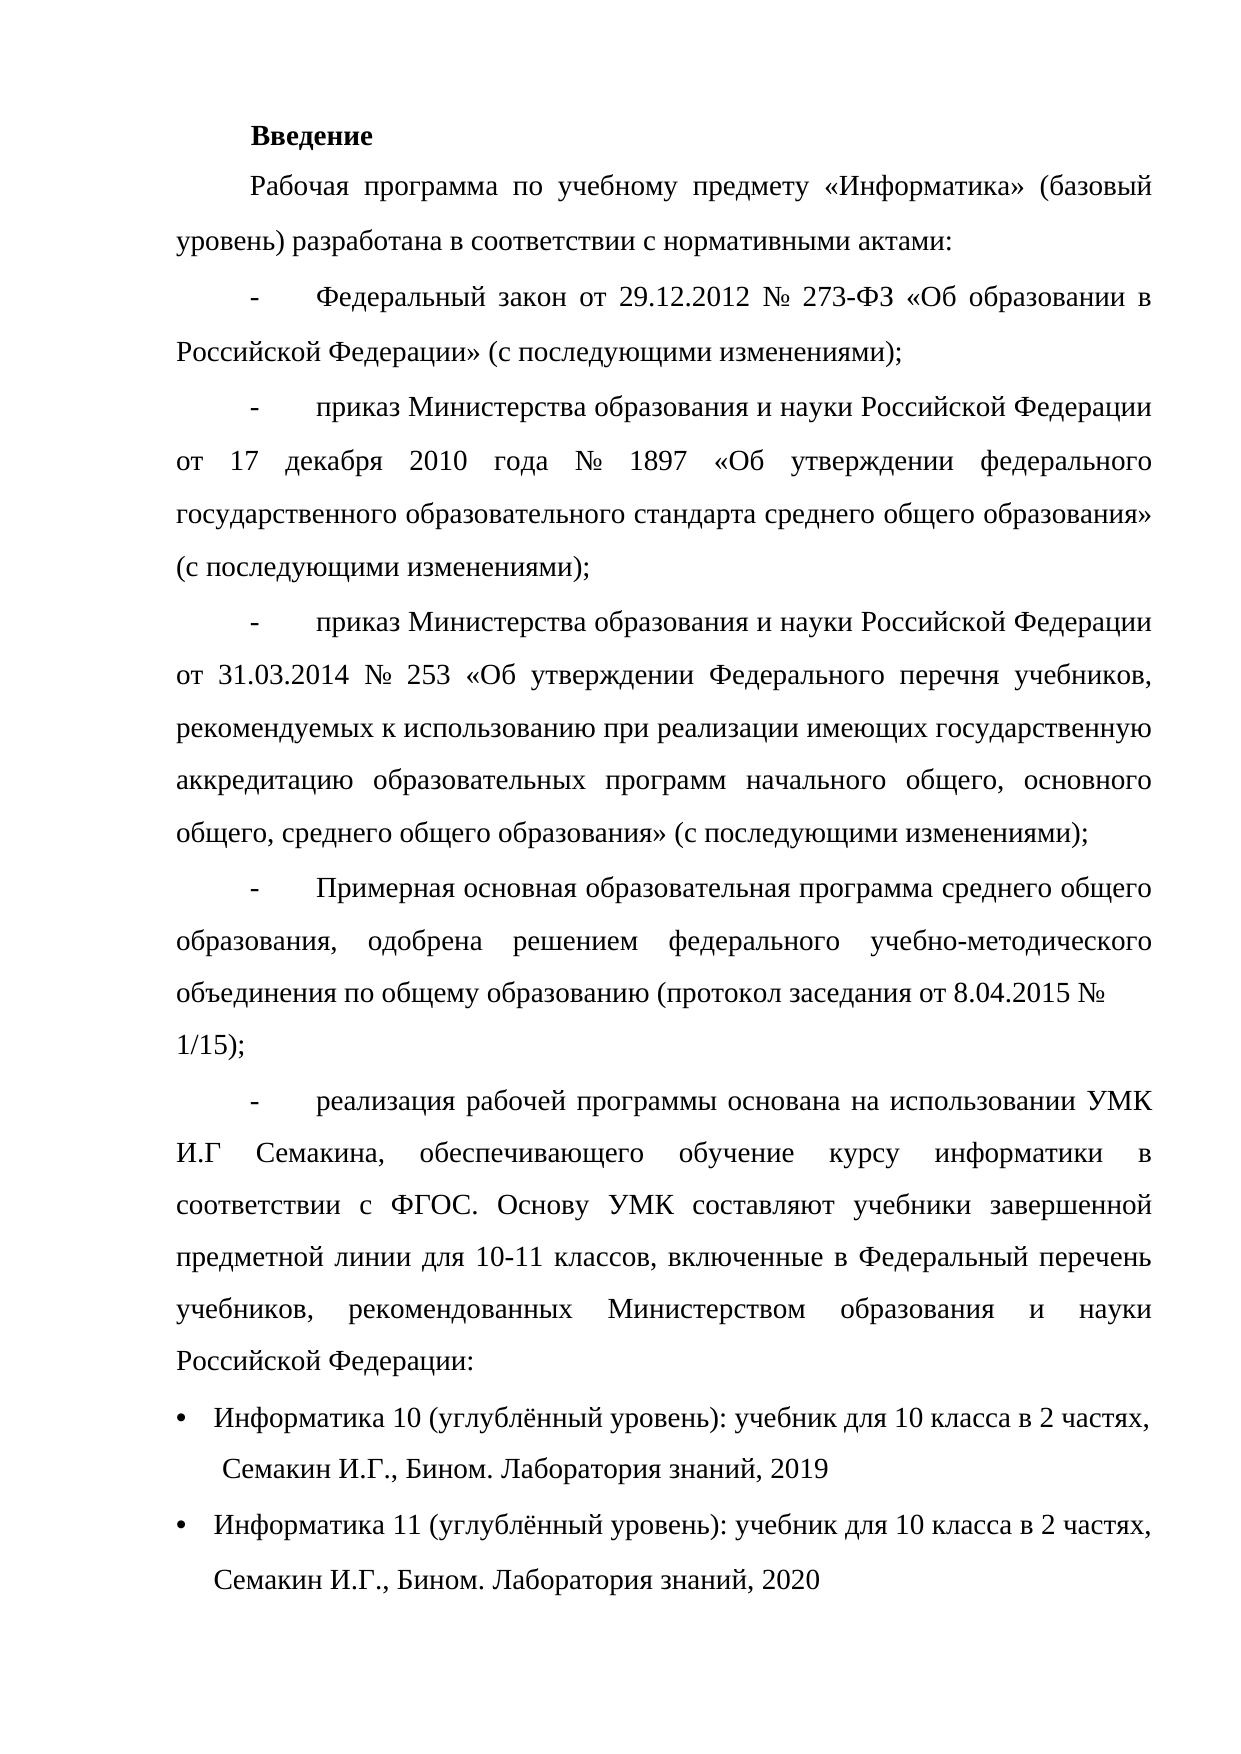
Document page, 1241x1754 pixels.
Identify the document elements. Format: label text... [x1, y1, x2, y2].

list Информатика 11 (углублённый уровень): учебник для 10 класса в 2 частях, Семакин И.Г., Бином. Лаборатория знаний, 2020 [176, 1507, 1153, 1596]
list приказ Министерства образования и науки Российской Федерации от 31.03.2014 № 253 «Об утверждении Федерального перечня учебников, рекомендуемых к использованию при реализации имеющих государственную аккредитацию образовательных программ начального общего, основного общего, среднего общего образования» (с последующими изменениями); [176, 604, 1153, 848]
text Семакин И.Г., Бином. Лаборатория знаний, 2019 [222, 1451, 1153, 1484]
list Федеральный закон от 29.12.2012 № 273-ФЗ «Об образовании в Российской Федерации» (с последующими изменениями); [176, 279, 1153, 367]
subtitle Введение [251, 118, 1159, 152]
text 1/15); [176, 1027, 1153, 1061]
list Примерная основная образовательная программа среднего общего образования, одобрена решением федерального учебно-методического объединения по общему образованию (протокол заседания от 8.04.2015 № [176, 870, 1153, 1008]
text Рабочая программа по учебному предмету «Информатика» (базовый уровень) разработана в соответствии с нормативными актами: [176, 168, 1153, 257]
list реализация рабочей программы основана на использовании УМК И.Г Семакина, обеспечивающего обучение курсу информатики в соответствии с ФГОС. Основу УМК составляют учебники завершенной предметной линии для 10-11 классов, включенные в Федеральный перечень учебников, рекомендованных Министерством образования и науки Российской Федерации: [176, 1083, 1153, 1377]
list приказ Министерства образования и науки Российской Федерации от 17 декабря 2010 года № 1897 «Об утверждении федерального государственного образовательного стандарта среднего общего образования» (с последующими изменениями); [176, 389, 1153, 583]
list Информатика 10 (углублённый уровень): учебник для 10 класса в 2 частях, [176, 1400, 1153, 1434]
